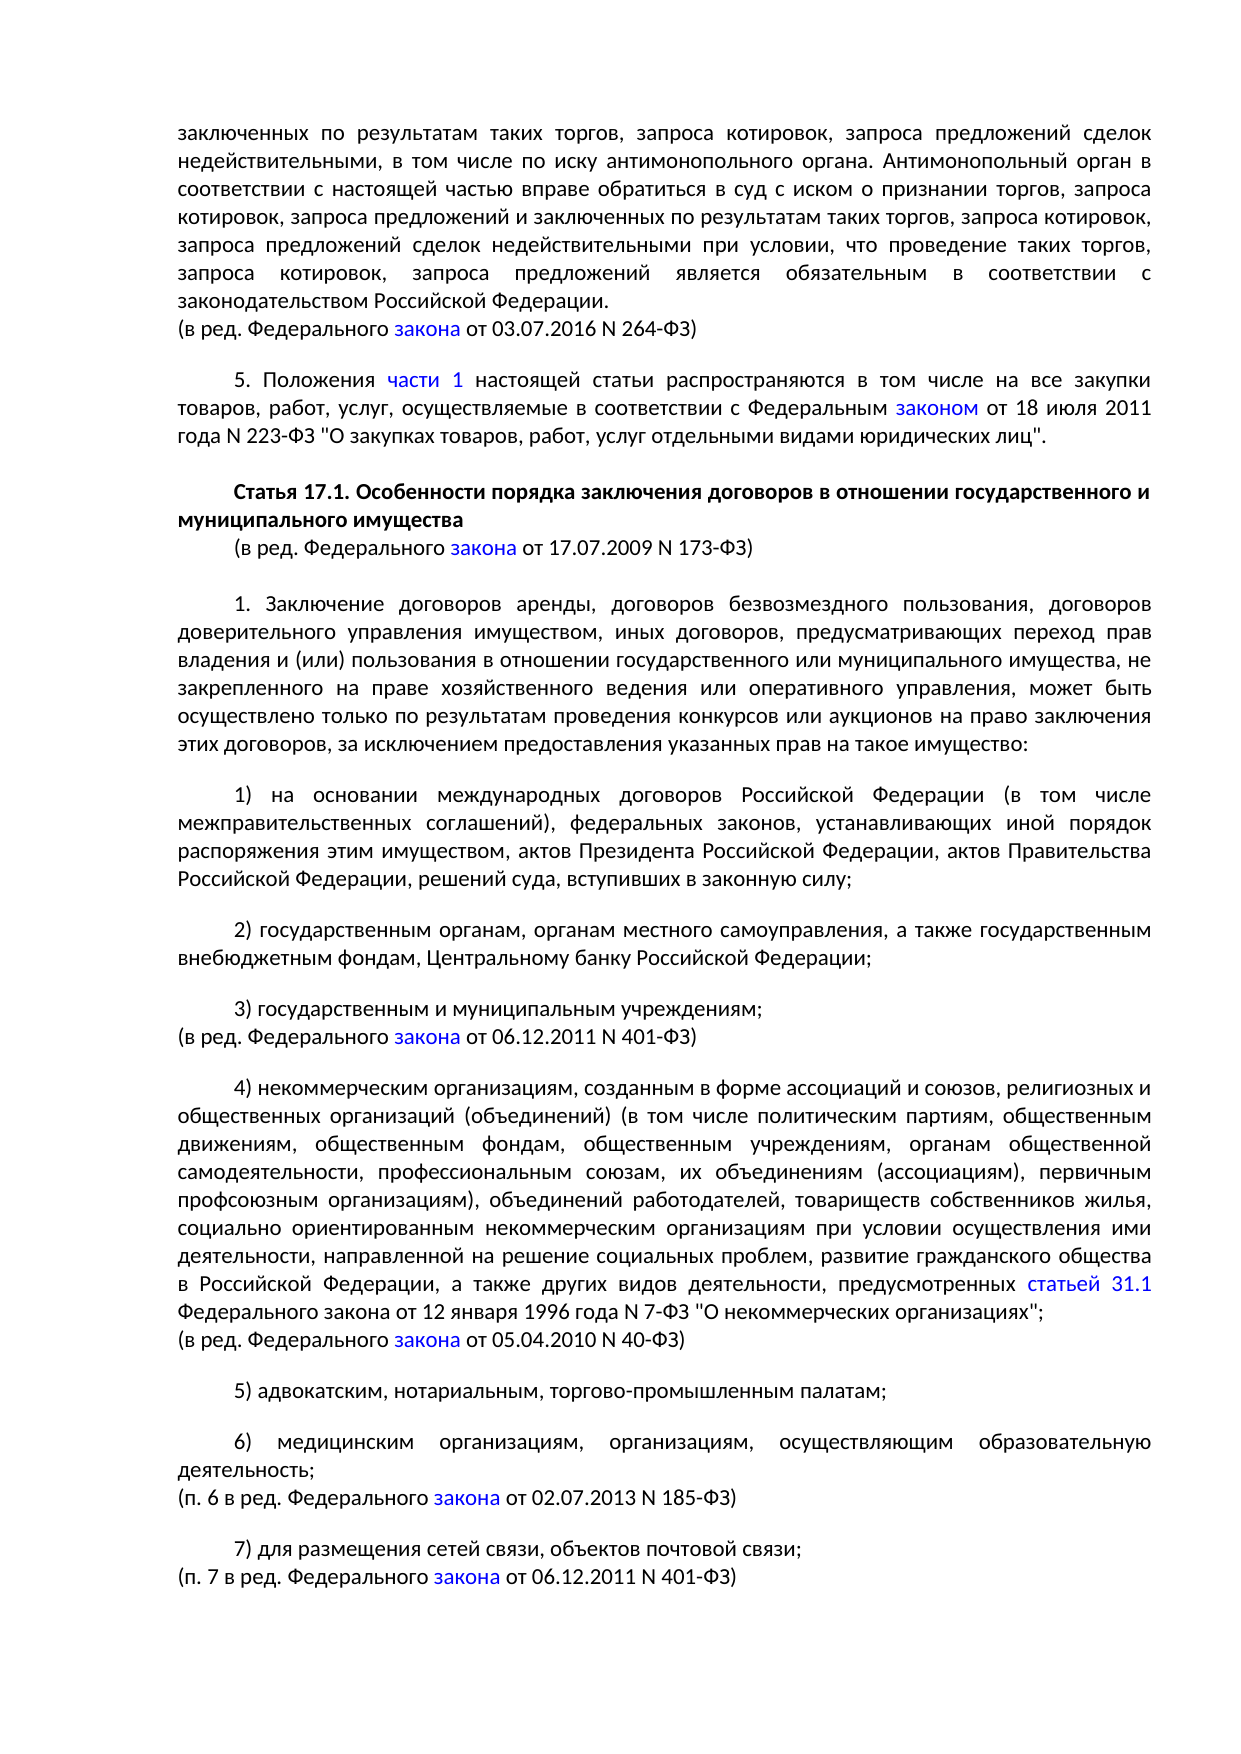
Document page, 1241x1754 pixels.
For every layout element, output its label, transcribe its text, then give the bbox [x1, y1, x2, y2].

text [177, 118, 1152, 314]
text 3) государственным и муниципальным учреждениям; [177, 994, 1152, 1022]
text (в ред. Федерального закона от 03.07.2016 N 264-ФЗ) [177, 314, 1152, 342]
text (в ред. Федерального закона от 05.04.2010 N 40-ФЗ) [177, 1326, 1152, 1353]
text 1) на основании международных договоров Российской Федерации (в том числе межправительственных соглашений), федеральных законов, устанавливающих иной порядок распоряжения этим имуществом, актов Президента Российской Федерации, актов Правительства Российской Федерации, решений суда, вступивших в законную силу; [177, 780, 1152, 892]
text 1. Заключение договоров аренды, договоров безвозмездного пользования, договоров доверительного управления имуществом, иных договоров, предусматривающих переход прав владения и (или) пользования в отношении государственного или муниципального имущества, не закрепленного на праве хозяйственного ведения или оперативного управления, может быть осуществлено только по результатам проведения конкурсов или аукционов на право заключения этих договоров, за исключением предоставления указанных прав на такое имущество: [177, 589, 1152, 757]
title Статья 17.1. Особенности порядка заключения договоров в отношении государственного и муниципального имущества [177, 477, 1152, 533]
text 4) некоммерческим организациям, созданным в форме ассоциаций и союзов, религиозных и общественных организаций (объединений) (в том числе политическим партиям, общественным движениям, общественным фондам, общественным учреждениям, органам общественной самодеятельности, профессиональным союзам, их объединениям (ассоциациям), первичным профсоюзным организациям), объединений работодателей, товариществ собственников жилья, социально ориентированным некоммерческим организациям при условии осуществления ими деятельности, направленной на решение социальных проблем, развитие гражданского общества в Российской Федерации, а также других видов деятельности, предусмотренных статьей 31.1 Федерального закона от 12 января 1996 года N 7-ФЗ "О некоммерческих организациях"; [177, 1073, 1152, 1326]
text (п. 6 в ред. Федерального закона от 02.07.2013 N 185-ФЗ) [177, 1483, 1152, 1511]
text 6) медицинским организациям, организациям, осуществляющим образовательную деятельность; [177, 1427, 1152, 1483]
text (в ред. Федерального закона от 17.07.2009 N 173-ФЗ) [177, 533, 1152, 561]
text (в ред. Федерального закона от 06.12.2011 N 401-ФЗ) [177, 1022, 1152, 1050]
text (п. 7 в ред. Федерального закона от 06.12.2011 N 401-ФЗ) [177, 1562, 1152, 1590]
text 5. Положения части 1 настоящей статьи распространяются в том числе на все закупки товаров, работ, услуг, осуществляемые в соответствии с Федеральным законом от 18 июля 2011 года N 223-ФЗ "О закупках товаров, работ, услуг отдельными видами юридических лиц". [177, 365, 1152, 449]
text 5) адвокатским, нотариальным, торгово-промышленным палатам; [177, 1376, 1152, 1404]
text 7) для размещения сетей связи, объектов почтовой связи; [177, 1534, 1152, 1562]
text 2) государственным органам, органам местного самоуправления, а также государственным внебюджетным фондам, Центральному банку Российской Федерации; [177, 915, 1152, 971]
